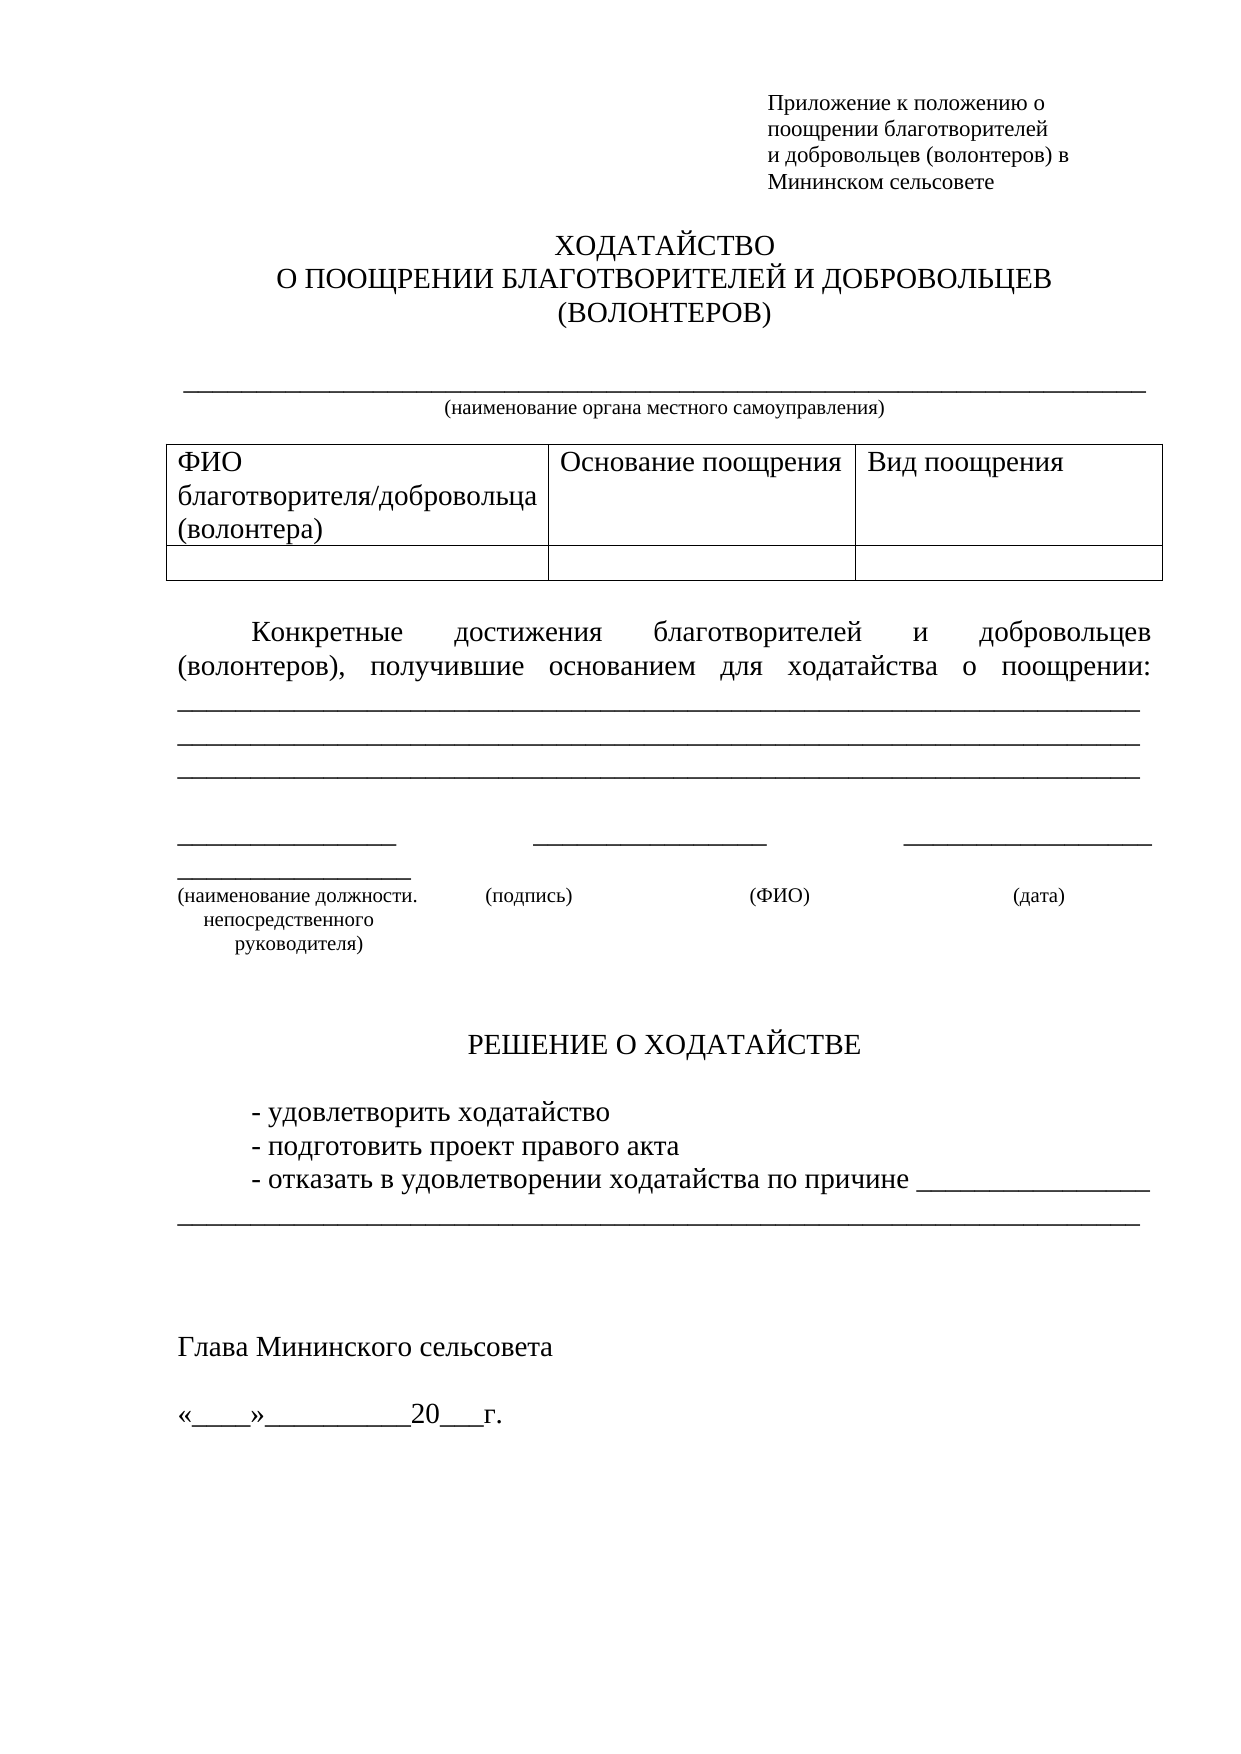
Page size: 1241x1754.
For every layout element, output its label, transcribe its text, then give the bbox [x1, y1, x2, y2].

text Приложение к положению о [177, 89, 1152, 115]
text ХОДАТАЙСТВО [177, 228, 1152, 261]
text «____»__________20___г. [177, 1396, 1152, 1429]
text (ВОЛОНТЕРОВ) [177, 295, 1152, 328]
table_cell [167, 546, 548, 580]
text и добровольцев (волонтеров) в [177, 141, 1152, 168]
table_header Основание поощрения [549, 445, 855, 545]
text РЕШЕНИЕ О ХОДАТАЙСТВЕ [177, 1027, 1152, 1061]
text руководителя) [177, 931, 1152, 955]
text - отказать в удовлетворении ходатайства по причине ________________ [177, 1161, 1152, 1195]
text _______________ ________________ _________________ ________________ [177, 816, 1152, 883]
table_cell [856, 546, 1162, 580]
table_header ФИО благотворителя/добровольца (волонтера) [167, 445, 548, 545]
text - удовлетворить ходатайство [177, 1094, 1152, 1128]
table_cell [549, 546, 855, 580]
text Глава Мининского сельсовета [177, 1329, 1152, 1362]
text (наименование органа местного самоуправления) [177, 395, 1152, 419]
text Конкретные достижения благотворителей и добровольцев (волонтеров), получившие основанием для ходатайства о поощрении: ______________________________________________________________________________________________________________________________________________________________________________________________________ [177, 614, 1152, 782]
text - подготовить проект правого акта [177, 1128, 1152, 1161]
text О ПООЩРЕНИИ БЛАГОТВОРИТЕЛЕЙ И ДОБРОВОЛЬЦЕВ [177, 261, 1152, 295]
text непосредственного [177, 907, 1152, 931]
text Мининском сельсовете [177, 168, 1152, 194]
text (наименование должности. (подпись) (ФИО) (дата) [177, 883, 1152, 907]
text __________________________________________________________________ [177, 362, 1152, 395]
text __________________________________________________________________ [177, 1195, 1152, 1228]
table_header Вид поощрения [856, 445, 1162, 545]
text поощрении благотворителей [177, 115, 1152, 141]
